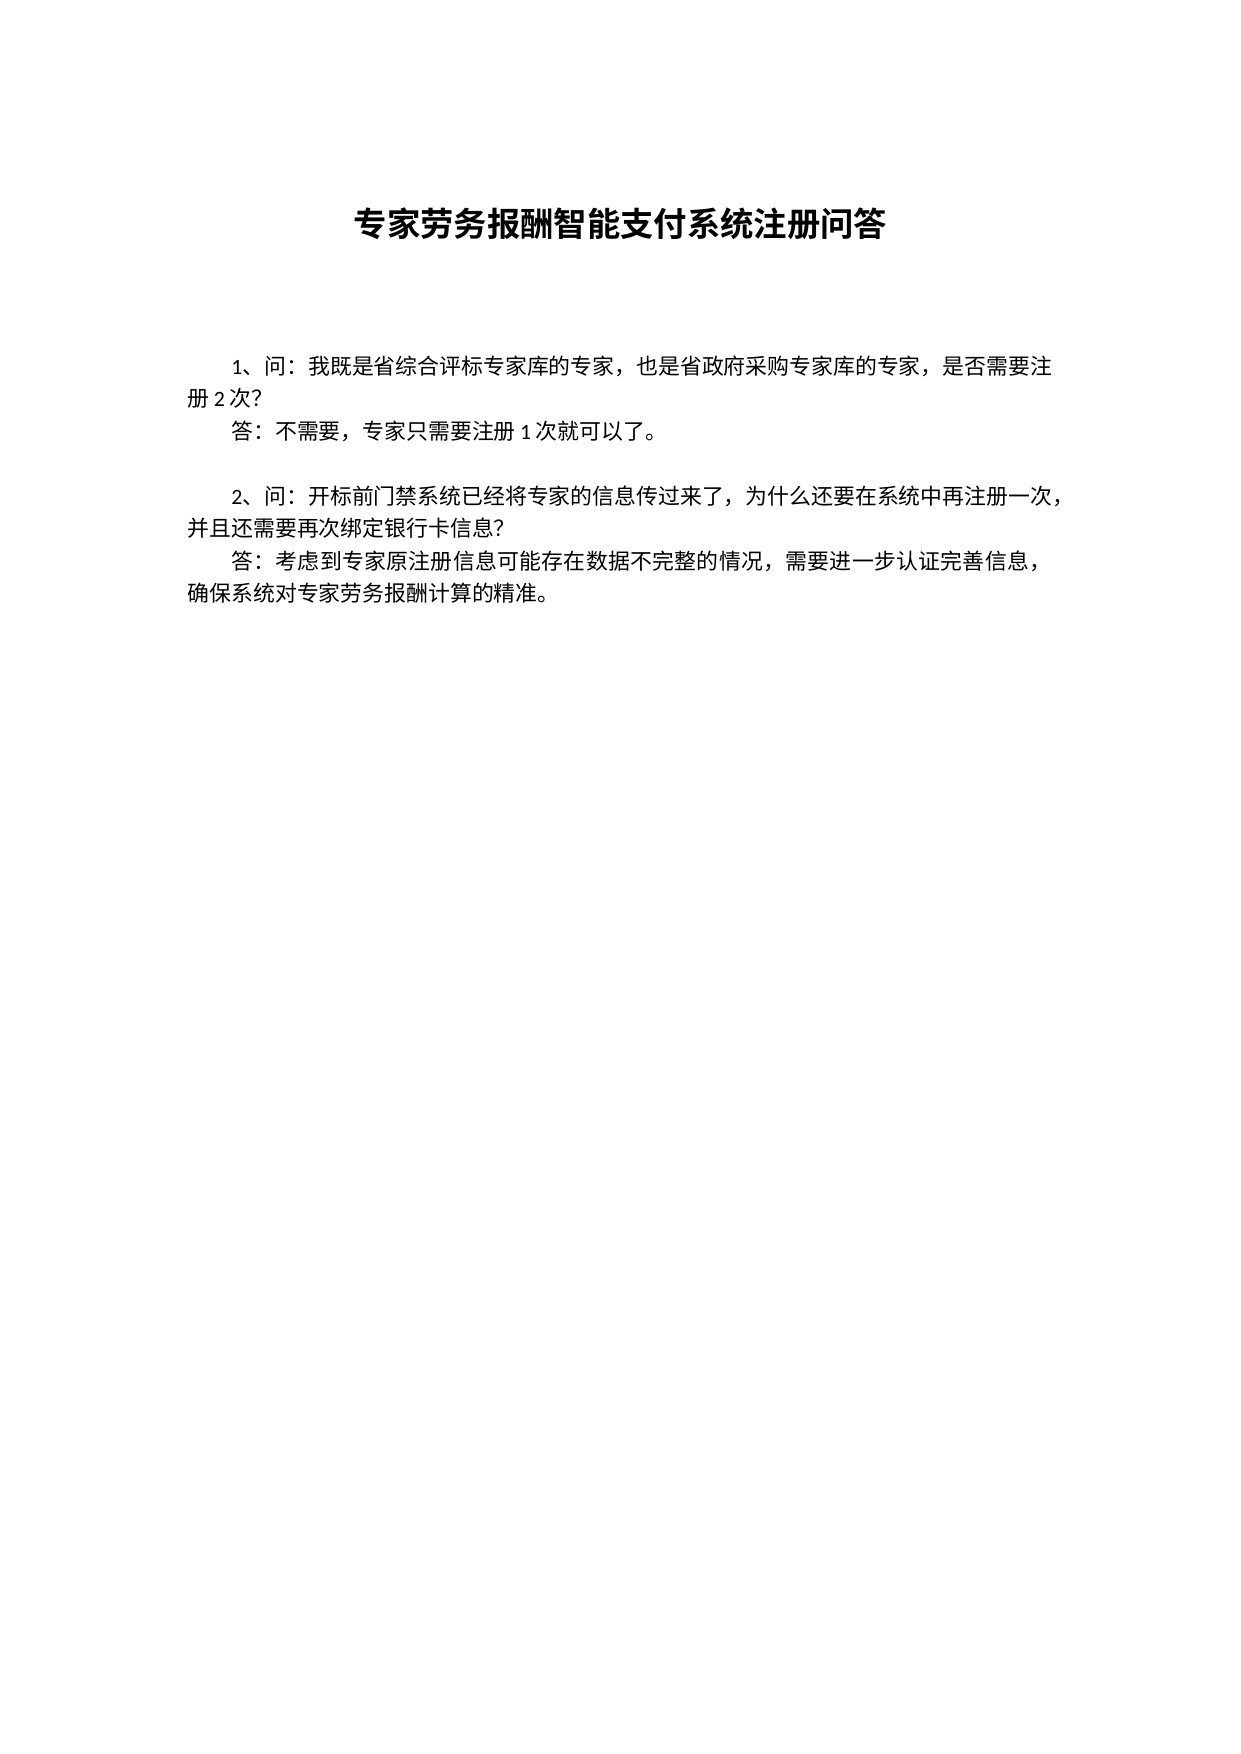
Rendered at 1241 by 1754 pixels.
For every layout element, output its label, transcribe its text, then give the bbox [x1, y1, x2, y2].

text 答：考虑到专家原注册信息可能存在数据不完整的情况，需要进一步认证完善信息，确保系统对专家劳务报酬计算的精准。 [187, 543, 1053, 608]
text 2、问：开标前门禁系统已经将专家的信息传过来了，为什么还要在系统中再注册一次，并且还需要再次绑定银行卡信息？ [187, 478, 1053, 543]
text 1、问：我既是省综合评标专家库的专家，也是省政府采购专家库的专家，是否需要注册2次？ [187, 348, 1053, 413]
subtitle 专家劳务报酬智能支付系统注册问答 [187, 189, 1053, 254]
text 答：不需要，专家只需要注册1次就可以了。 [187, 413, 1053, 446]
